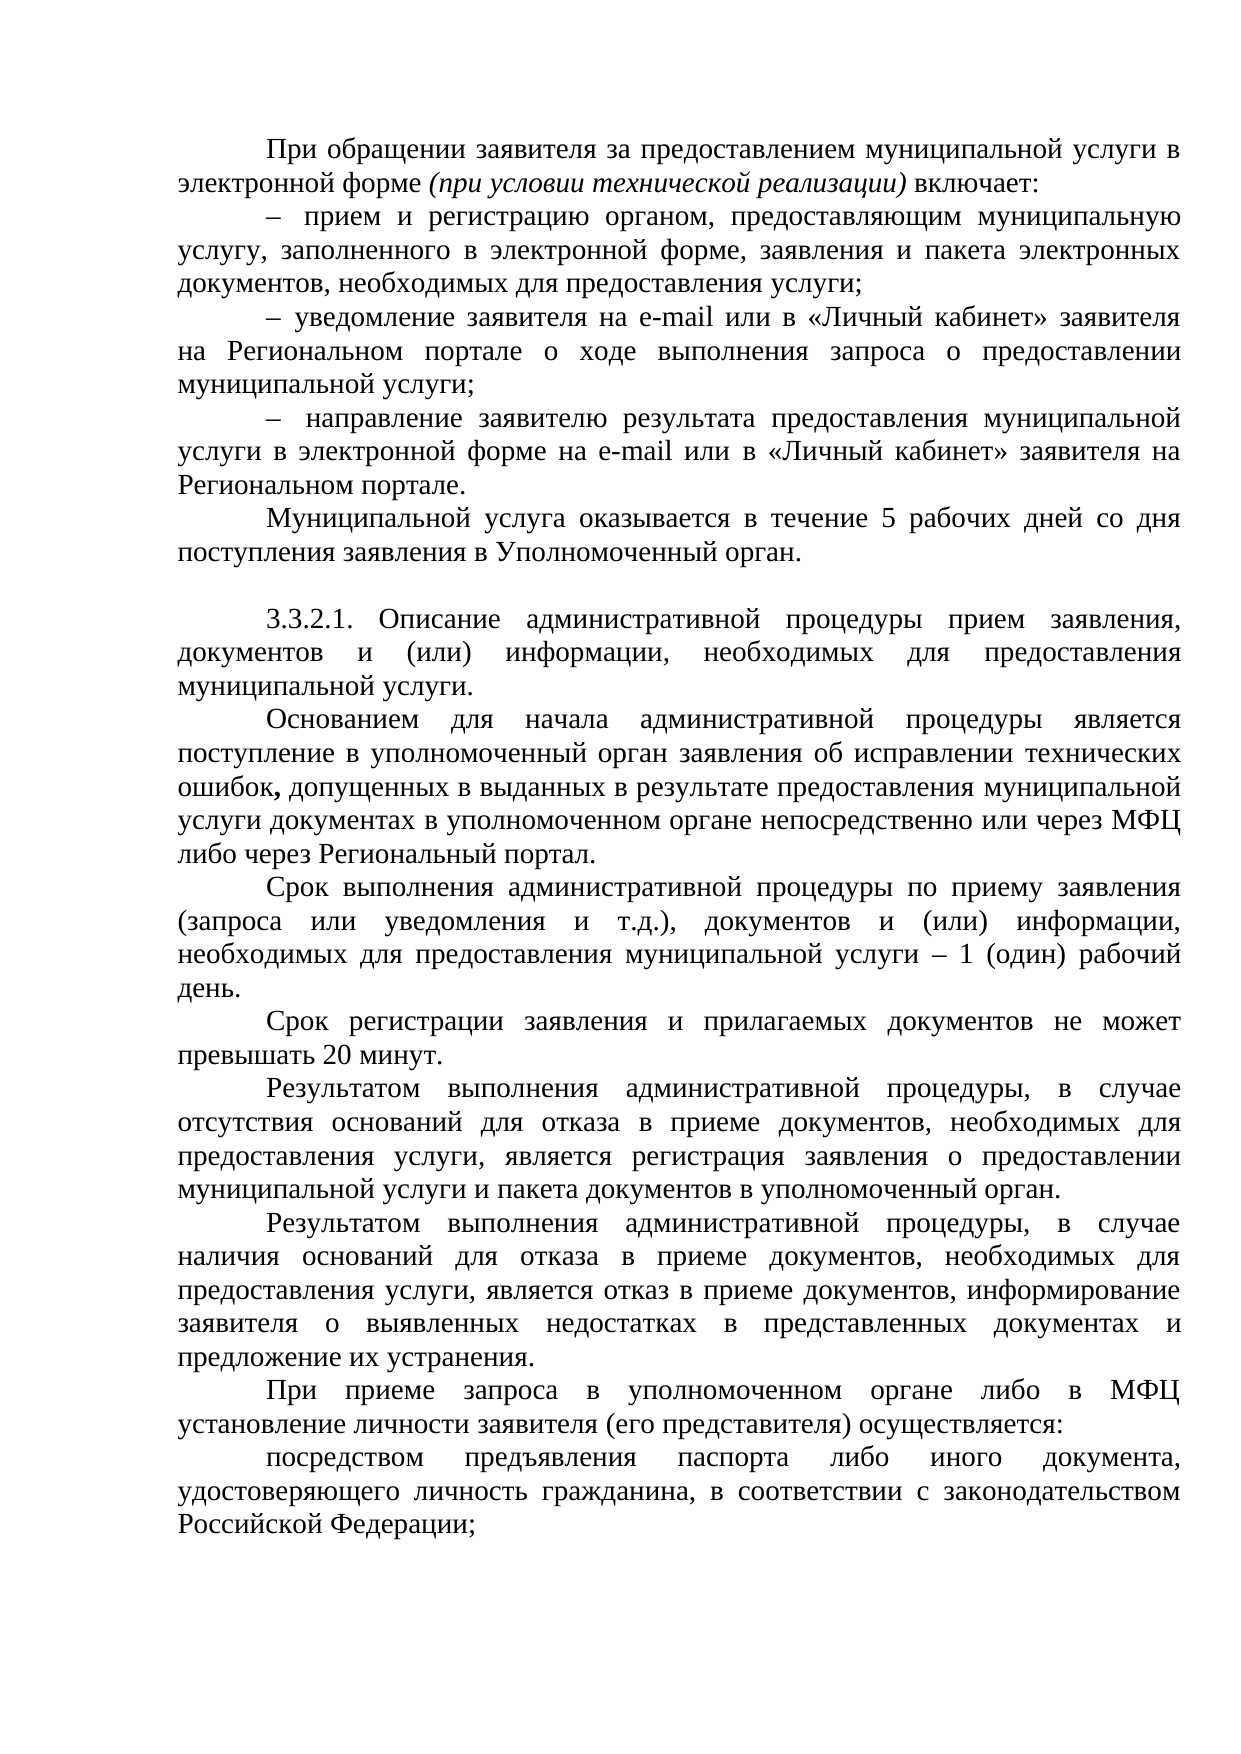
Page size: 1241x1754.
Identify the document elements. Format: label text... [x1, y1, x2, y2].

text Срок выполнения административной процедуры по приему заявления (запроса или уведомления и т.д.), документов и (или) информации, необходимых для предоставления муниципальной услуги – 1 (один) рабочий день. [177, 869, 1181, 1003]
list направление заявителю результата предоставления муниципальной услуги в электронной форме на e-mail или в «Личный кабинет» заявителя на Региональном портале. [177, 400, 1181, 500]
text Результатом выполнения административной процедуры, в случае наличия оснований для отказа в приеме документов, необходимых для предоставления услуги, является отказ в приеме документов, информирование заявителя о выявленных недостатках в представленных документах и предложение их устранения. [177, 1205, 1181, 1372]
text 3.3.2.1. Описание административной процедуры прием заявления, документов и (или) информации, необходимых для предоставления муниципальной услуги. [177, 601, 1181, 702]
text При обращении заявителя за предоставлением муниципальной услуги в электронной форме (при условии технической реализации) включает: [177, 131, 1181, 198]
text Срок регистрации заявления и прилагаемых документов не может превышать 20 минут. [177, 1003, 1181, 1071]
text При приеме запроса в уполномоченном органе либо в МФЦ установление личности заявителя (его представителя) осуществляется: [177, 1372, 1181, 1439]
text Результатом выполнения административной процедуры, в случае отсутствия оснований для отказа в приеме документов, необходимых для предоставления услуги, является регистрация заявления о предоставлении муниципальной услуги и пакета документов в уполномоченный орган. [177, 1071, 1181, 1205]
text Основанием для начала административной процедуры является поступление в уполномоченный орган заявления об исправлении технических ошибок, допущенных в выданных в результате предоставления муниципальной услуги документах в уполномоченном органе непосредственно или через МФЦ либо через Региональный портал. [177, 702, 1181, 869]
text Муниципальной услуга оказывается в течение 5 рабочих дней со дня поступления заявления в Уполномоченный орган. [177, 500, 1181, 567]
list уведомление заявителя на e-mail или в «Личный кабинет» заявителя на Региональном портале о ходе выполнения запроса о предоставлении муниципальной услуги; [177, 299, 1181, 400]
list прием и регистрацию органом, предоставляющим муниципальную услугу, заполненного в электронной форме, заявления и пакета электронных документов, необходимых для предоставления услуги; [177, 198, 1181, 299]
text посредством предъявления паспорта либо иного документа, удостоверяющего личность гражданина, в соответствии с законодательством Российской Федерации; [177, 1439, 1181, 1540]
